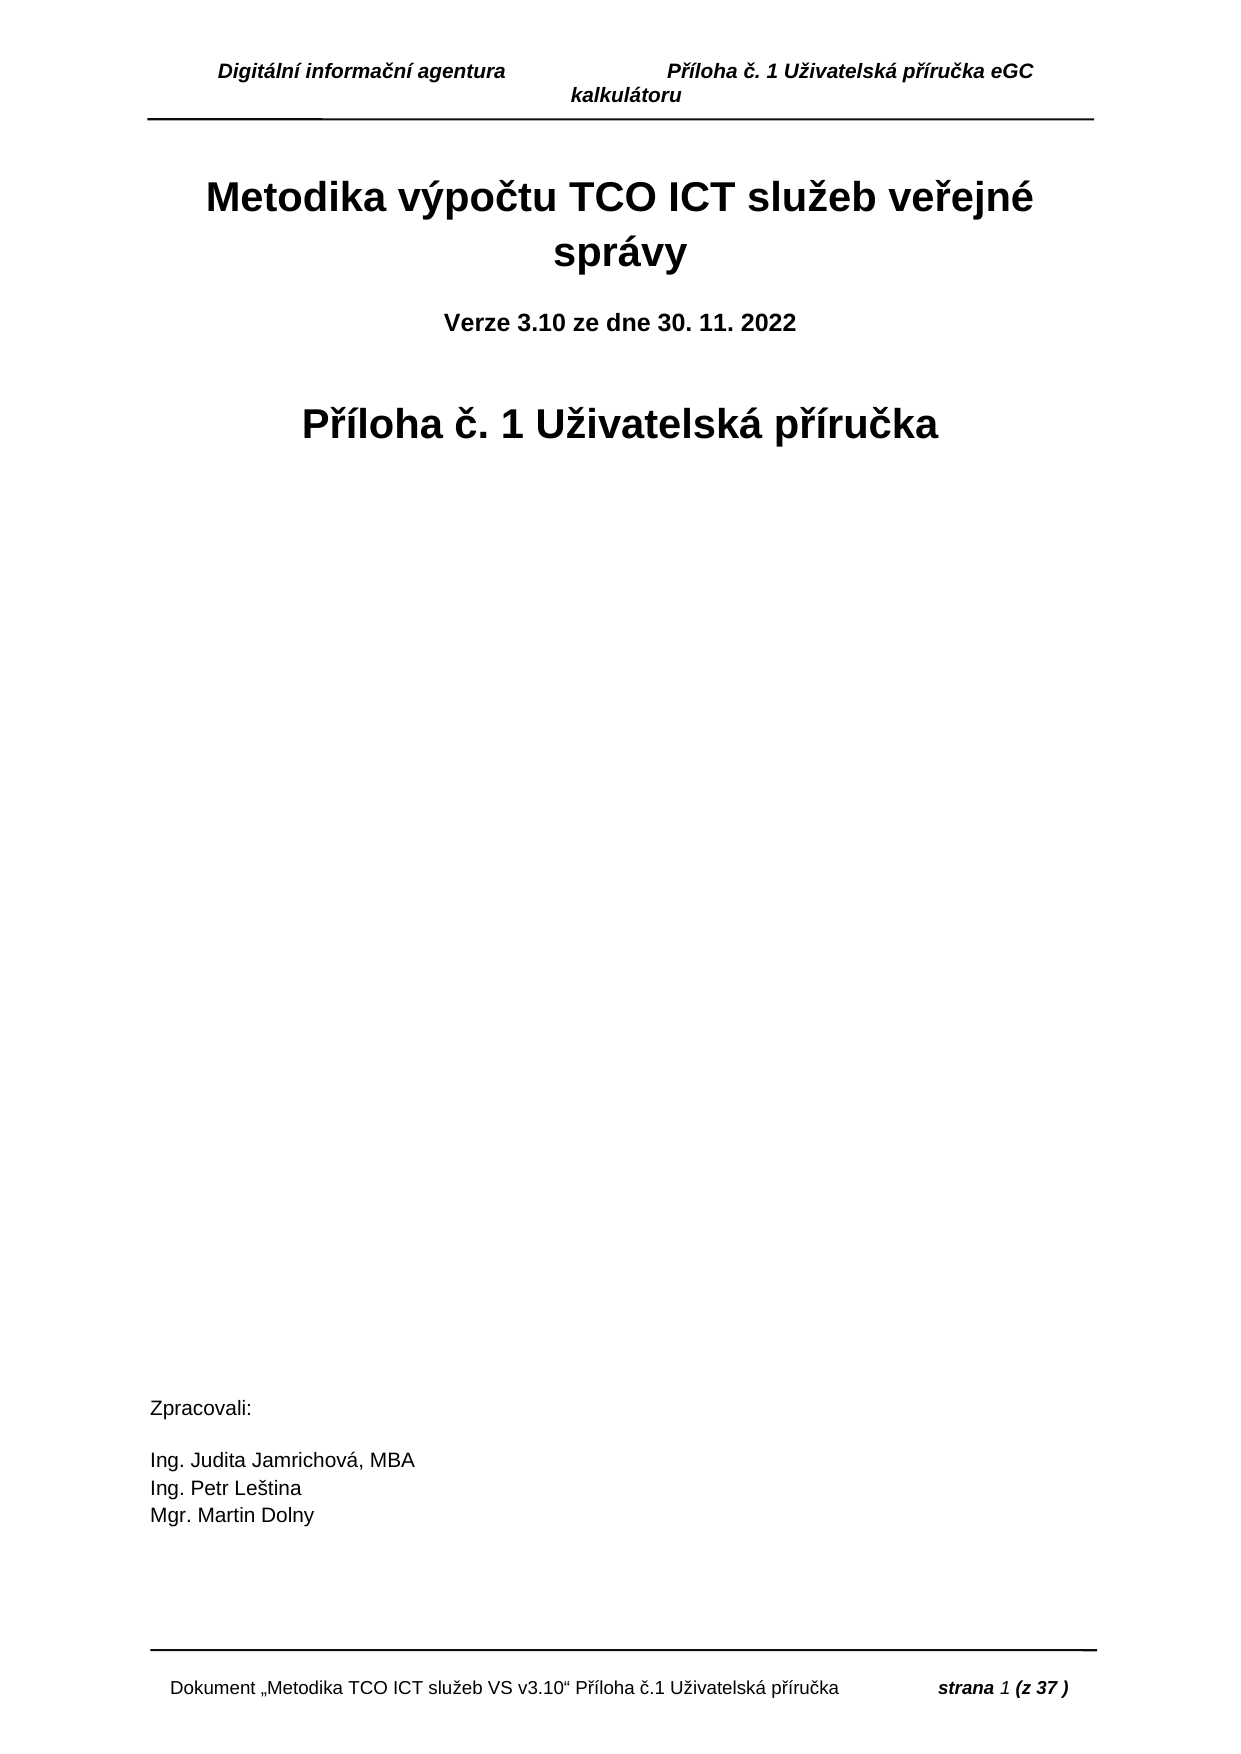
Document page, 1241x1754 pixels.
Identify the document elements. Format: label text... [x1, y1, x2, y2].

text Ing. Petr Leština [150, 1475, 1090, 1499]
text Zpracovali: [150, 1395, 1090, 1419]
text Verze 3.10 ze dne 30. 11. 2022 Příloha č. 1 Uživatelská příručka [150, 308, 1090, 474]
text Ing. Judita Jamrichová, MBA [150, 1448, 1090, 1472]
text Mgr. Martin Dolny [150, 1503, 1090, 1527]
text Metodika výpočtu TCO ICT služeb veřejné správy [150, 173, 1090, 276]
